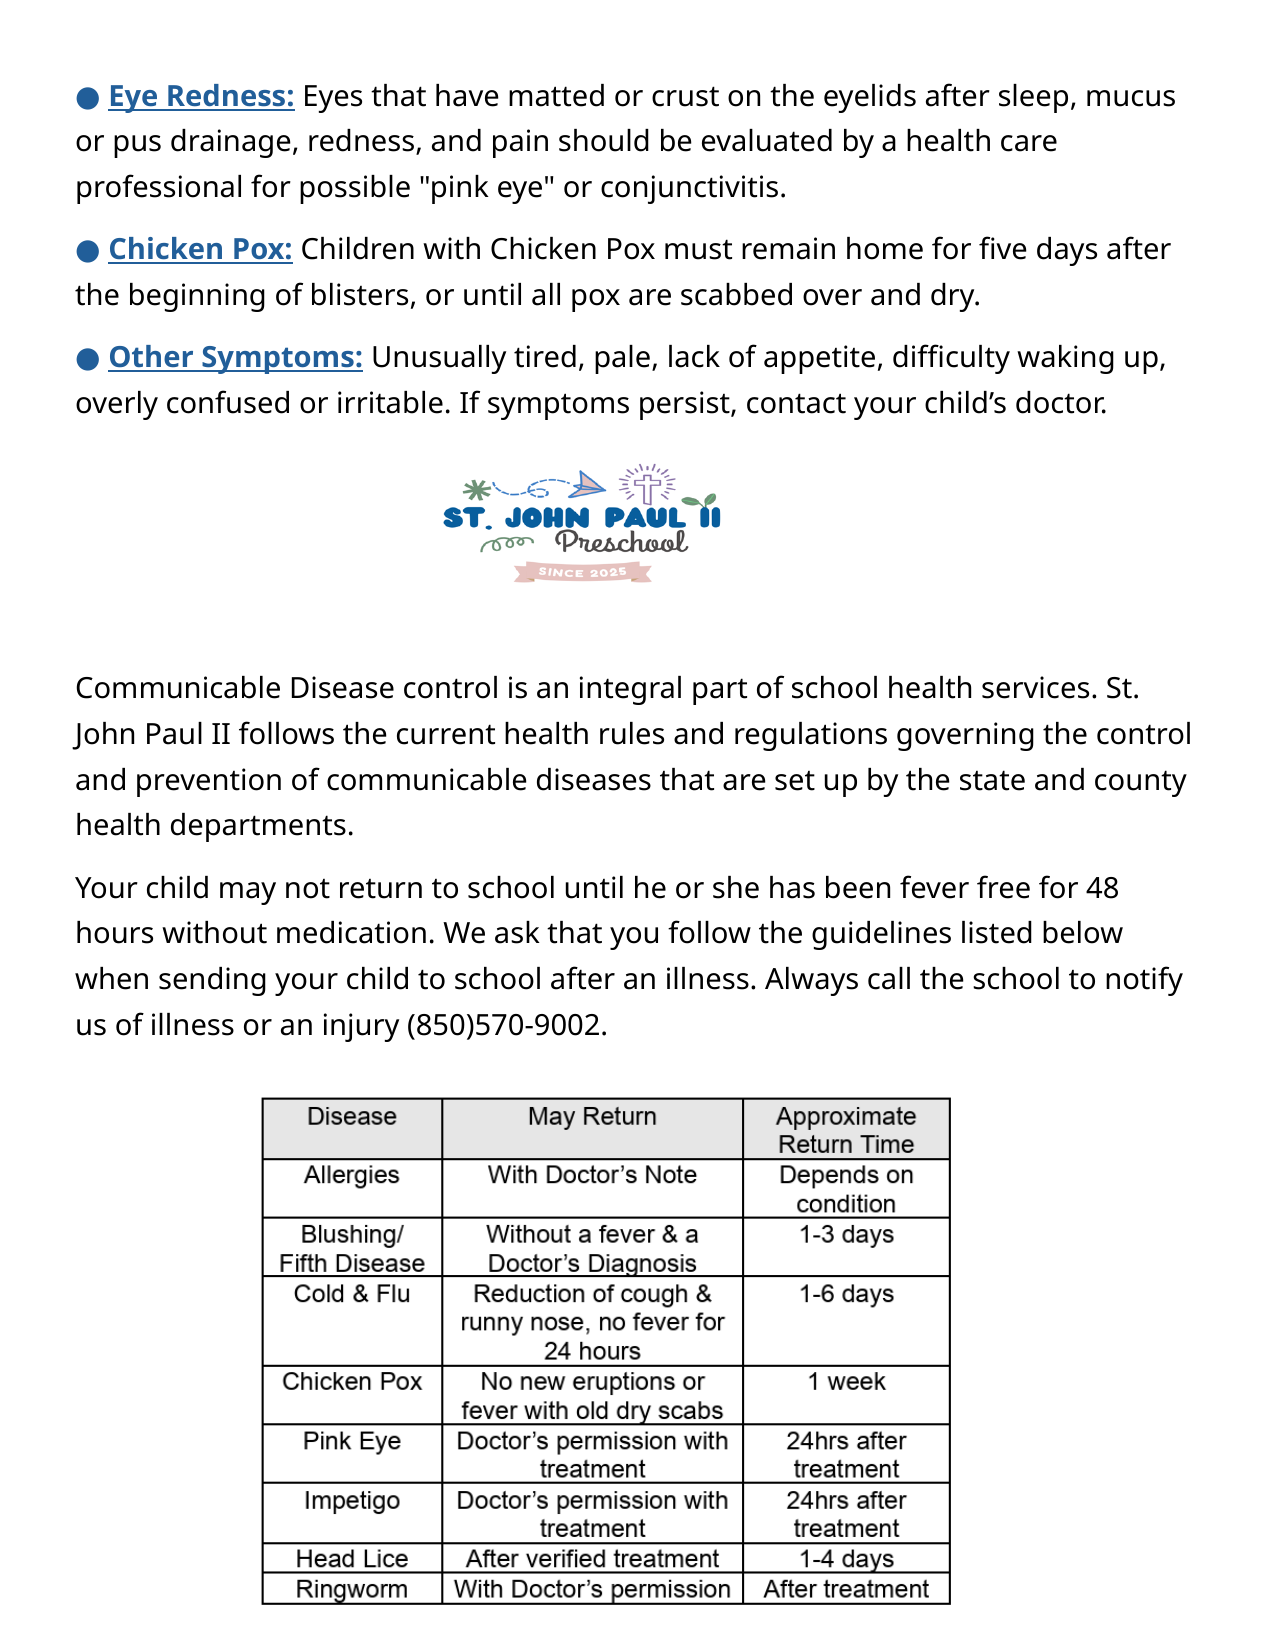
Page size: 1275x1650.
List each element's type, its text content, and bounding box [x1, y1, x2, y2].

text ● Other Symptoms: Unusually tired, pale, lack of appetite, difficulty waking up, overly confused or irritable. If symptoms persist, contact your child’s doctor. [75, 336, 1200, 422]
text Your child may not return to school until he or she has been fever free for 48 hours without medication. We ask that you follow the guidelines listed below when sending your child to school after an illness. Always call the school to notify us of illness or an injury (850)570-9002. [75, 867, 1200, 1043]
text ● Chicken Pox: Children with Chicken Pox must remain home for five days after the beginning of blisters, or until all pox are scabbed over and dry. [75, 228, 1200, 314]
picture [400, 422, 765, 668]
picture [247, 1083, 976, 1632]
text Communicable Disease control is an integral part of school health services. St. John Paul II follows the current health rules and regulations governing the control and prevention of communicable diseases that are set up by the state and county health departments. [75, 668, 1200, 844]
text ● Eye Redness: Eyes that have matted or crust on the eyelids after sleep, mucus or pus drainage, redness, and pain should be evaluated by a health care professional for possible "pink eye" or conjunctivitis. [75, 75, 1200, 206]
